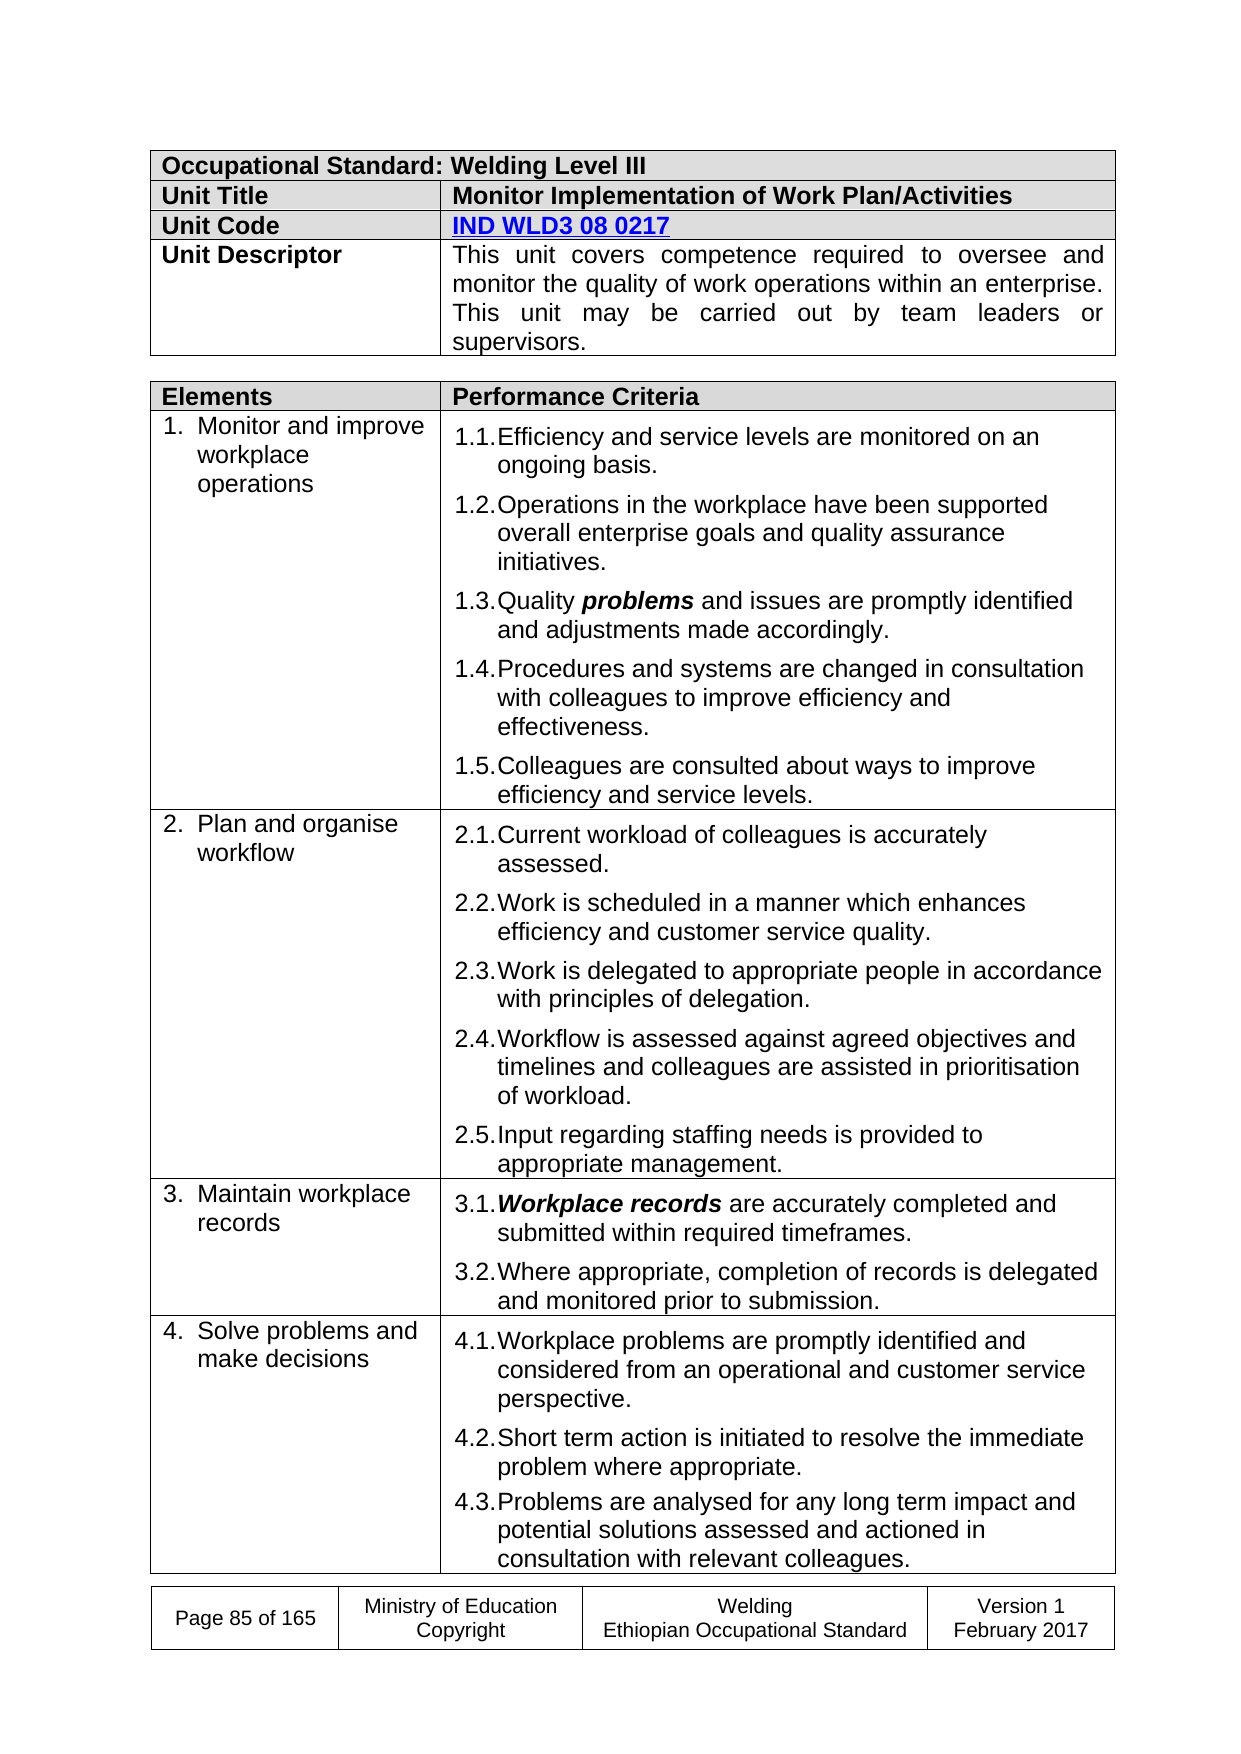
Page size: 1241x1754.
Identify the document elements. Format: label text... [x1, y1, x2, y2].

table_cell Unit Descriptor [151, 240, 440, 355]
table_header Performance Criteria [441, 382, 1115, 410]
table_cell Monitor and improve workplace operations [151, 411, 440, 808]
table_cell This unit covers competence required to oversee and monitor the quality of work operations within an enterprise. This unit may be carried out by team leaders or supervisors. [441, 240, 1115, 355]
table_cell Efficiency and service levels are monitored on an ongoing basis. Operations in the workplace have been supported overall enterprise goals and quality assurance initiatives. Quality problems and issues are promptly identified and adjustments made accordingly. Procedures and systems are changed in consultation with colleagues to improve efficiency and effectiveness. Colleagues are consulted about ways to improve efficiency and service levels. [441, 411, 1115, 808]
table_cell Workplace records are accurately completed and submitted within required timeframes. Where appropriate, completion of records is delegated and monitored prior to submission. [441, 1179, 1115, 1315]
table_cell Unit Title [151, 181, 440, 209]
table_cell Current workload of colleagues is accurately assessed. Work is scheduled in a manner which enhances efficiency and customer service quality. Work is delegated to appropriate people in accordance with principles of delegation. Workflow is assessed against agreed objectives and timelines and colleagues are assisted in prioritisation of workload. Input regarding staffing needs is provided to appropriate management. [441, 810, 1115, 1178]
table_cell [441, 1316, 1115, 1573]
table_header Occupational Standard: Welding Level III [151, 151, 1115, 180]
table_cell Maintain workplace records [151, 1179, 440, 1315]
table_cell IND WLD3 08 0217 [441, 211, 1115, 239]
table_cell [151, 1316, 440, 1573]
table_cell Unit Code [151, 211, 440, 239]
table_cell Plan and organise workflow [151, 810, 440, 1178]
table_cell Monitor Implementation of Work Plan/Activities [441, 181, 1115, 209]
table_header Elements [151, 382, 440, 410]
